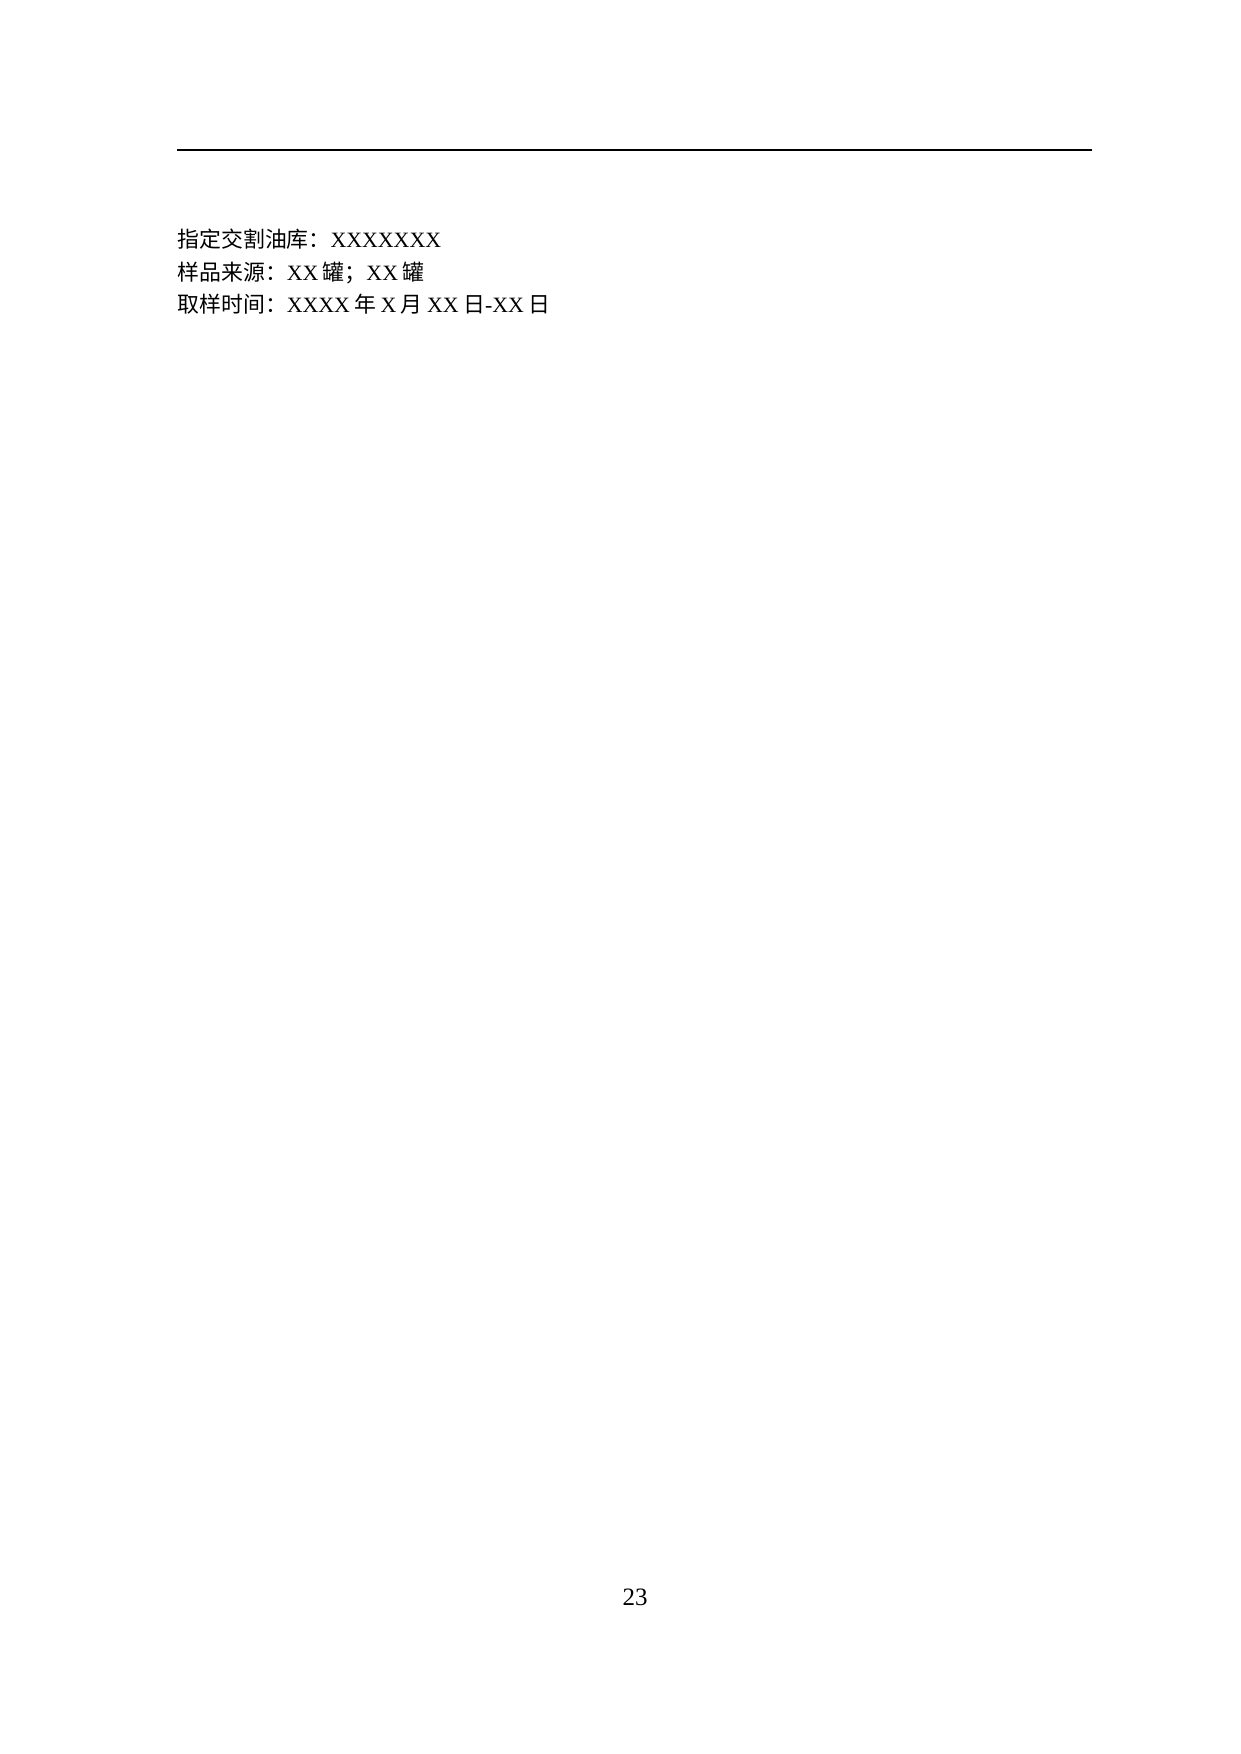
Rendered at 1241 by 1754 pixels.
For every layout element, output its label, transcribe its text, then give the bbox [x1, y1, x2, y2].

text 指定交割油库：XXXXXXX [177, 222, 1092, 254]
text 取样时间：XXXX年X月XX日-XX日 [177, 287, 613, 319]
text 样品来源：XX罐；XX罐 [177, 254, 613, 287]
